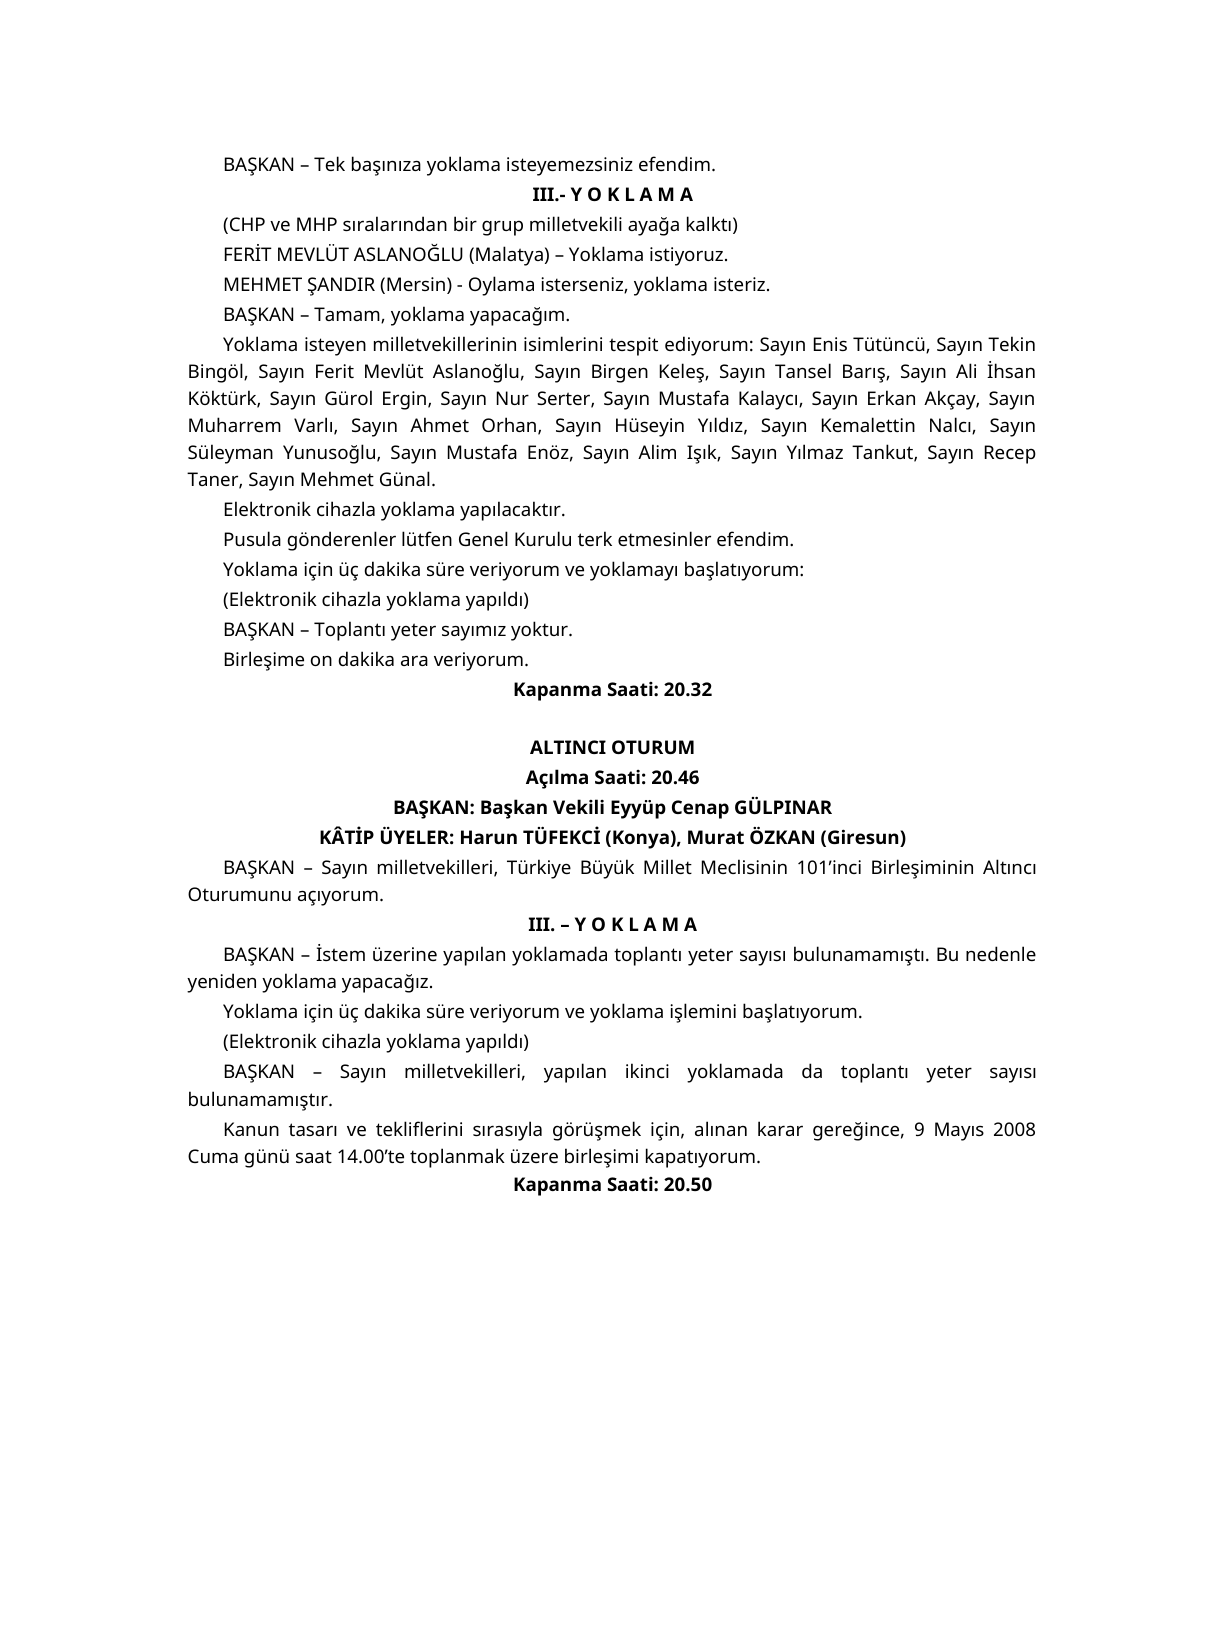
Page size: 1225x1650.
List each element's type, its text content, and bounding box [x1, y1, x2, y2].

text III.- Y O K L A M A [187, 180, 1037, 207]
text Pusula gönderenler lütfen Genel Kurulu terk etmesinler efendim. [187, 525, 1037, 552]
text KÂTİP ÜYELER: Harun TÜFEKCİ (Konya), Murat ÖZKAN (Giresun) [187, 823, 1037, 850]
text BAŞKAN – Sayın milletvekilleri, yapılan ikinci yoklamada da toplantı yeter sayısı bulunamamıştır. [187, 1057, 1037, 1111]
text BAŞKAN – Toplantı yeter sayımız yoktur. [187, 615, 1037, 642]
text Yoklama için üç dakika süre veriyorum ve yoklama işlemini başlatıyorum. [187, 997, 1037, 1024]
text FERİT MEVLÜT ASLANOĞLU (Malatya) – Yoklama istiyoruz. [187, 240, 1037, 267]
text Kapanma Saati: 20.32 [187, 675, 1037, 702]
text BAŞKAN – İstem üzerine yapılan yoklamada toplantı yeter sayısı bulunamamıştı. Bu nedenle yeniden yoklama yapacağız. [187, 940, 1037, 994]
text Kapanma Saati: 20.50 [187, 1171, 1037, 1221]
text Elektronik cihazla yoklama yapılacaktır. [187, 495, 1037, 522]
text BAŞKAN – Tek başınıza yoklama isteyemezsiniz efendim. [187, 150, 1037, 177]
text ALTINCI OTURUM [187, 733, 1037, 760]
text Yoklama için üç dakika süre veriyorum ve yoklamayı başlatıyorum: [187, 555, 1037, 582]
text Yoklama isteyen milletvekillerinin isimlerini tespit ediyorum: Sayın Enis Tütüncü, Sayın Tekin Bingöl, Sayın Ferit Mevlüt Aslanoğlu, Sayın Birgen Keleş, Sayın Tansel Barış, Sayın Ali İhsan Köktürk, Sayın Gürol Ergin, Sayın Nur Serter, Sayın Mustafa Kalaycı, Sayın Erkan Akçay, Sayın Muharrem Varlı, Sayın Ahmet Orhan, Sayın Hüseyin Yıldız, Sayın Kemalettin Nalcı, Sayın Süleyman Yunusoğlu, Sayın Mustafa Enöz, Sayın Alim Işık, Sayın Yılmaz Tankut, Sayın Recep Taner, Sayın Mehmet Günal. [187, 330, 1037, 492]
text III. – Y O K L A M A [187, 910, 1037, 937]
text BAŞKAN – Tamam, yoklama yapacağım. [187, 300, 1037, 327]
text (CHP ve MHP sıralarından bir grup milletvekili ayağa kalktı) [187, 210, 1037, 237]
text (Elektronik cihazla yoklama yapıldı) [187, 585, 1037, 612]
text Kanun tasarı ve tekliflerini sırasıyla görüşmek için, alınan karar gereğince, 9 Mayıs 2008 Cuma günü saat 14.00’te toplanmak üzere birleşimi kapatıyorum. [187, 1114, 1037, 1168]
text MEHMET ŞANDIR (Mersin) - Oylama isterseniz, yoklama isteriz. [187, 270, 1037, 297]
text Açılma Saati: 20.46 [187, 763, 1037, 790]
text BAŞKAN: Başkan Vekili Eyyüp Cenap GÜLPINAR [187, 793, 1037, 820]
text Birleşime on dakika ara veriyorum. [187, 645, 1037, 672]
text BAŞKAN – Sayın milletvekilleri, Türkiye Büyük Millet Meclisinin 101’inci Birleşiminin Altıncı Oturumunu açıyorum. [187, 853, 1037, 907]
text (Elektronik cihazla yoklama yapıldı) [187, 1027, 1037, 1054]
